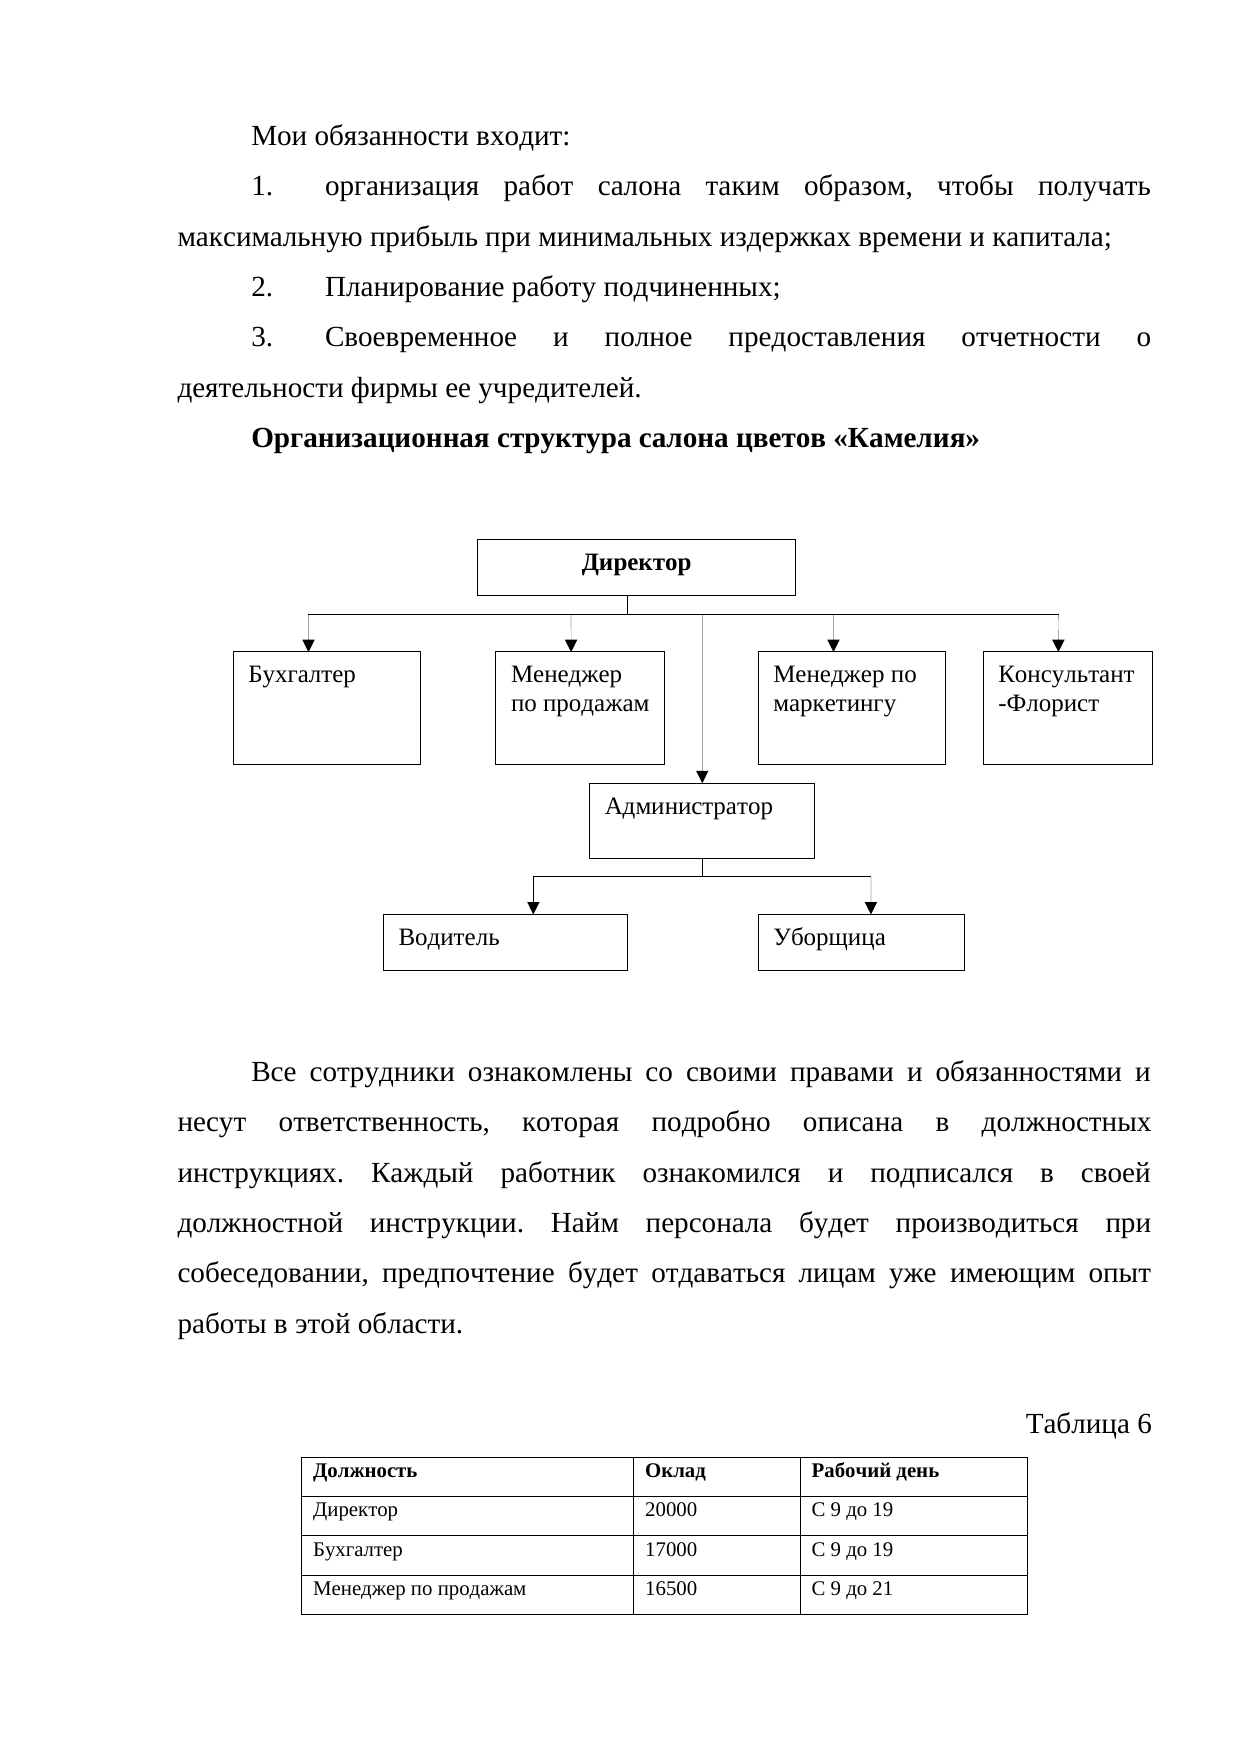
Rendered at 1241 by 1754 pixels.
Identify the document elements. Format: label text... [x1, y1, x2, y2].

text Таблица 6 [177, 1406, 1152, 1440]
table_header Должность [302, 1458, 633, 1496]
table_cell Бухгалтер [302, 1536, 633, 1575]
list Планирование работу подчиненных; [177, 269, 1152, 303]
table_cell С 9 до 19 [801, 1536, 1027, 1575]
table_header Оклад [634, 1458, 800, 1496]
table_cell С 9 до 19 [801, 1497, 1027, 1535]
table_cell 17000 [634, 1536, 800, 1575]
table_cell Директор [302, 1497, 633, 1535]
text Мои обязанности входит: [177, 118, 1152, 152]
table_cell Менеджер по продажам [302, 1576, 633, 1614]
text Все сотрудники ознакомлены со своими правами и обязанностями и несут ответственность, которая подробно описана в должностных инструкциях. Каждый работник ознакомился и подписался в своей должностной инструкции. Найм персонала будет производиться при собеседовании, предпочтение будет отдаваться лицам уже имеющим опыт работы в этой области. [177, 1054, 1152, 1339]
list Своевременное и полное предоставления отчетности о деятельности фирмы ее учредителей. [177, 319, 1152, 403]
text Организационная структура салона цветов «Камелия» [177, 420, 1152, 453]
table_cell 16500 [634, 1576, 800, 1614]
list организация работ салона таким образом, чтобы получать максимальную прибыль при минимальных издержках времени и капитала; [177, 168, 1152, 252]
table_cell 20000 [634, 1497, 800, 1535]
table_header Рабочий день [801, 1458, 1027, 1496]
table_cell С 9 до 21 [801, 1576, 1027, 1614]
